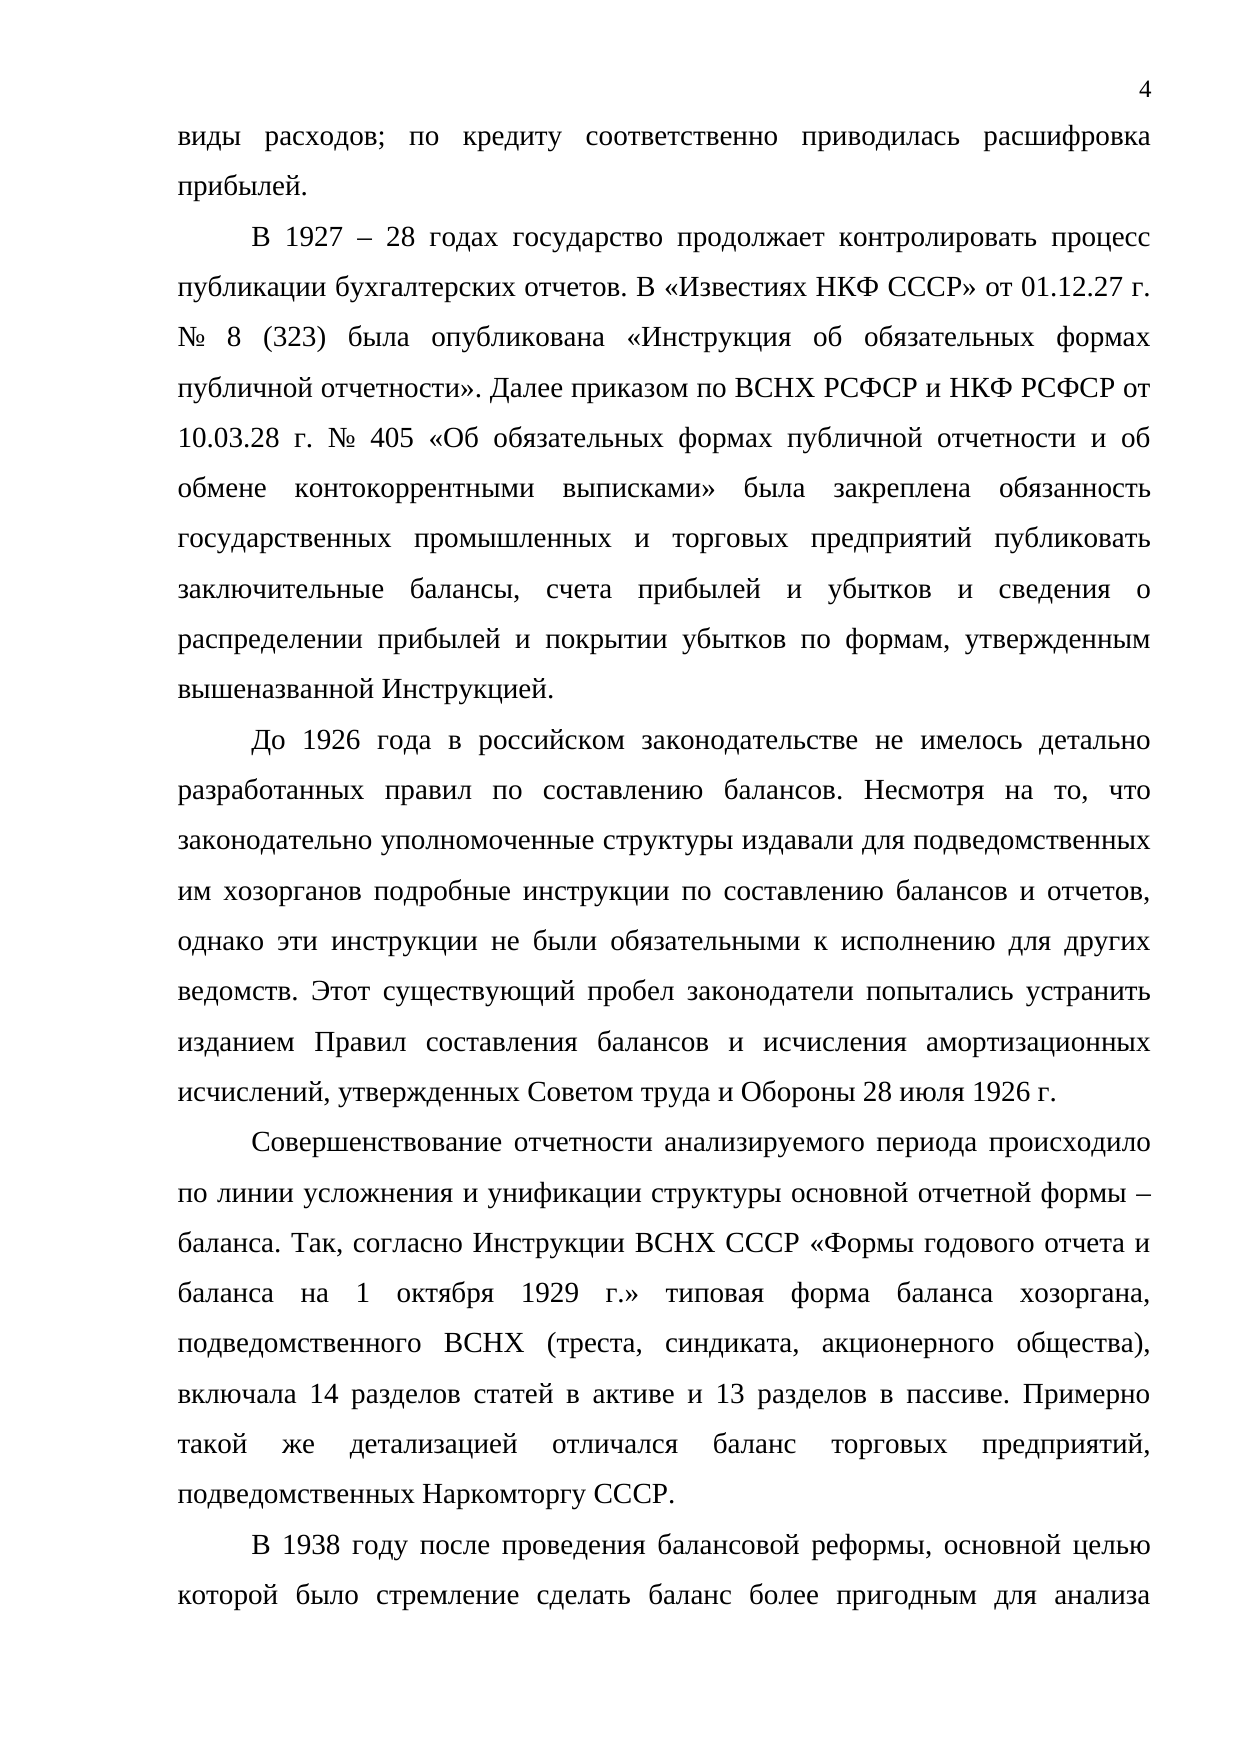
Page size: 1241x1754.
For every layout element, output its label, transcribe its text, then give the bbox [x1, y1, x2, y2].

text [177, 118, 1152, 202]
text До 1926 года в российском законодательстве не имелось детально разработанных правил по составлению балансов. Несмотря на то, что законодательно уполномоченные структуры издавали для подведомственных им хозорганов подробные инструкции по составлению балансов и отчетов, однако эти инструкции не были обязательными к исполнению для других ведомств. Этот существующий пробел законодатели попытались устранить изданием Правил составления балансов и исчисления амортизационных исчислений, утвержденных Советом труда и Обороны 28 июля 1926 г. [177, 722, 1152, 1108]
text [177, 1527, 1152, 1611]
text В 1927 – 28 годах государство продолжает контролировать процесс публикации бухгалтерских отчетов. В «Известиях НКФ СССР» от 01.12.27 г. № 8 (323) была опубликована «Инструкция об обязательных формах публичной отчетности». Далее приказом по ВСНХ РСФСР и НКФ РСФСР от 10.03.28 г. № 405 «Об обязательных формах публичной отчетности и об обмене контокоррентными выписками» была закреплена обязанность государственных промышленных и торговых предприятий публиковать заключительные балансы, счета прибылей и убытков и сведения о распределении прибылей и покрытии убытков по формам, утвержденным вышеназванной Инструкцией. [177, 219, 1152, 705]
text Совершенствование отчетности анализируемого периода происходило по линии усложнения и унификации структуры основной отчетной формы – баланса. Так, согласно Инструкции ВСНХ СССР «Формы годового отчета и баланса на 1 октября 1929 г.» типовая форма баланса хозоргана, подведомственного ВСНХ (треста, синдиката, акционерного общества), включала 14 разделов статей в активе и 13 разделов в пассиве. Примерно такой же детализацией отличался баланс торговых предприятий, подведомственных Наркомторгу СССР. [177, 1124, 1152, 1510]
